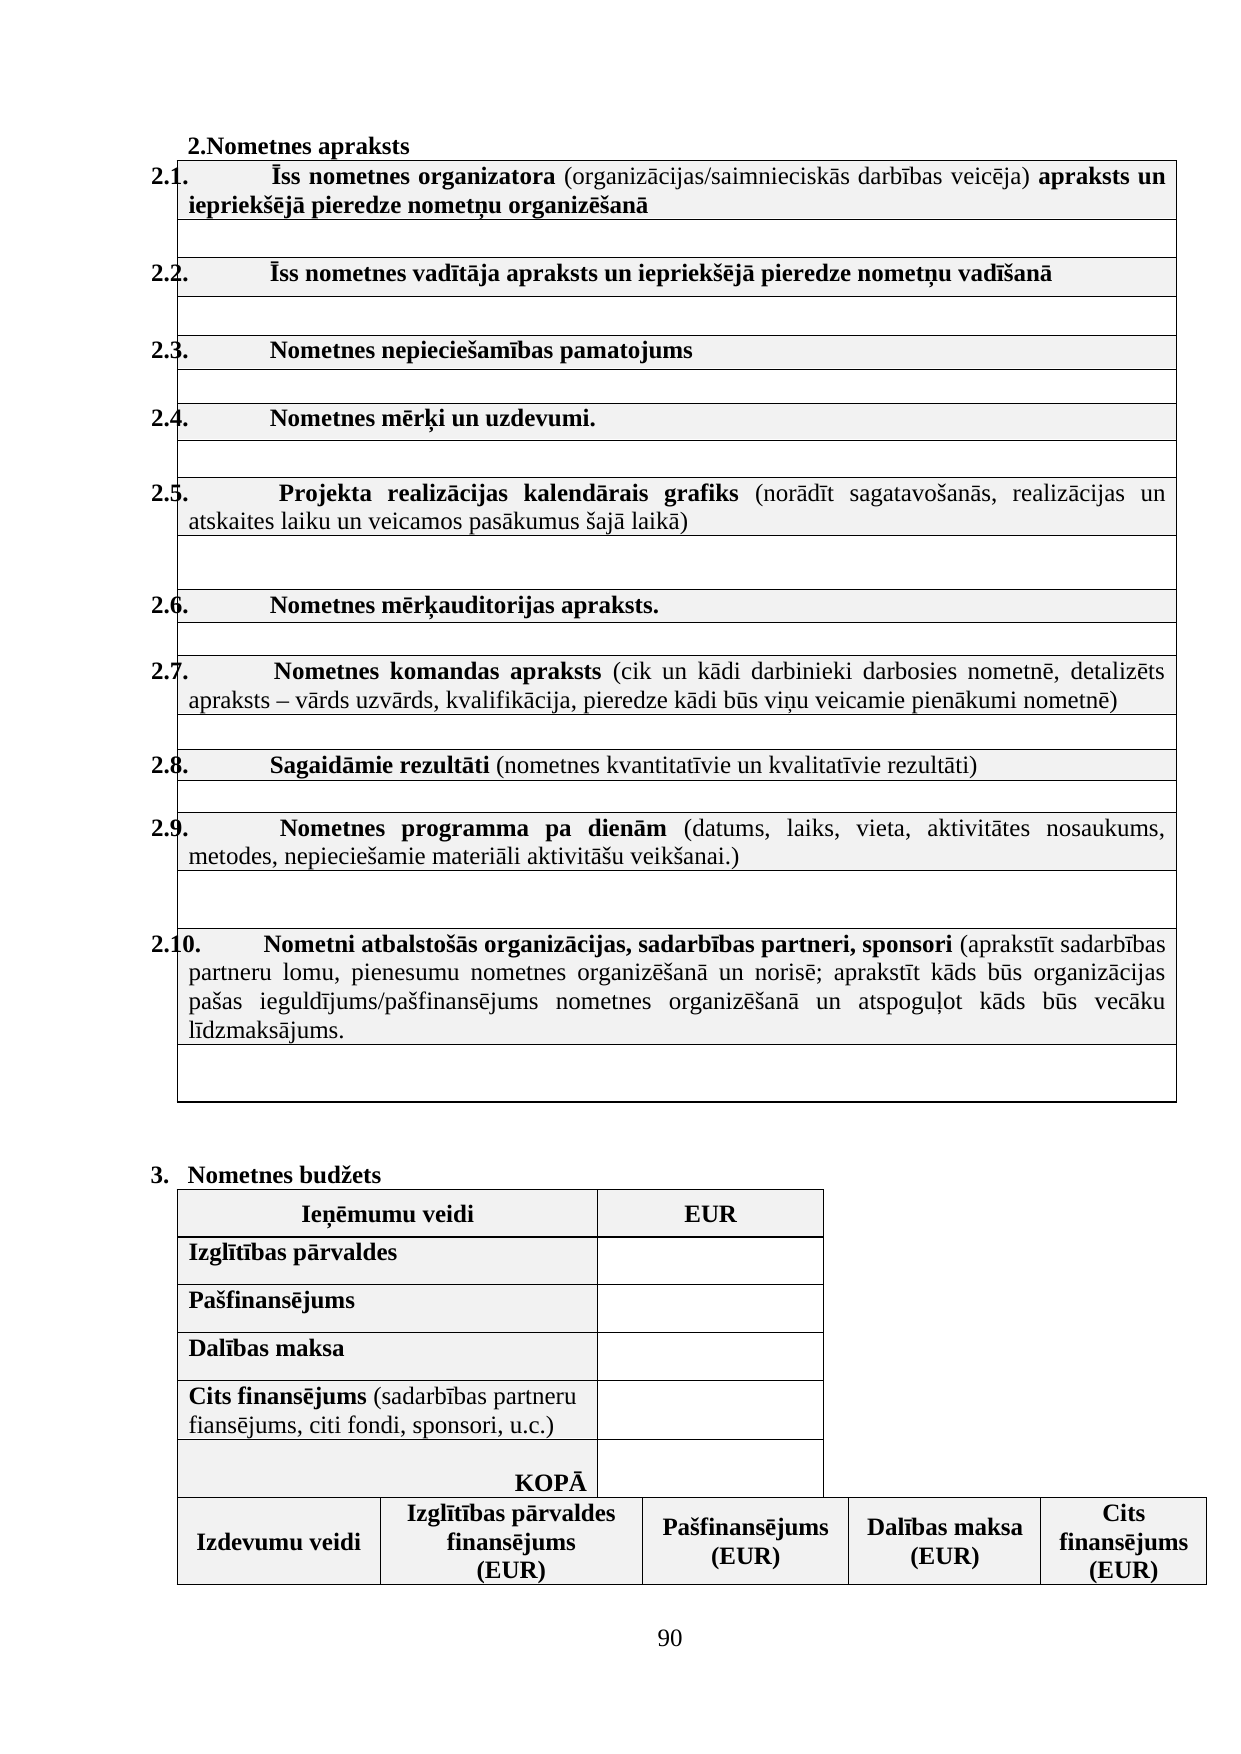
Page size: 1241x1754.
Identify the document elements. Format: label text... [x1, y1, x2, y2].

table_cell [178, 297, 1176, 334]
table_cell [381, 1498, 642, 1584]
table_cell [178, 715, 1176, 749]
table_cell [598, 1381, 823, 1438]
list Nometnes budžets [150, 1160, 1152, 1189]
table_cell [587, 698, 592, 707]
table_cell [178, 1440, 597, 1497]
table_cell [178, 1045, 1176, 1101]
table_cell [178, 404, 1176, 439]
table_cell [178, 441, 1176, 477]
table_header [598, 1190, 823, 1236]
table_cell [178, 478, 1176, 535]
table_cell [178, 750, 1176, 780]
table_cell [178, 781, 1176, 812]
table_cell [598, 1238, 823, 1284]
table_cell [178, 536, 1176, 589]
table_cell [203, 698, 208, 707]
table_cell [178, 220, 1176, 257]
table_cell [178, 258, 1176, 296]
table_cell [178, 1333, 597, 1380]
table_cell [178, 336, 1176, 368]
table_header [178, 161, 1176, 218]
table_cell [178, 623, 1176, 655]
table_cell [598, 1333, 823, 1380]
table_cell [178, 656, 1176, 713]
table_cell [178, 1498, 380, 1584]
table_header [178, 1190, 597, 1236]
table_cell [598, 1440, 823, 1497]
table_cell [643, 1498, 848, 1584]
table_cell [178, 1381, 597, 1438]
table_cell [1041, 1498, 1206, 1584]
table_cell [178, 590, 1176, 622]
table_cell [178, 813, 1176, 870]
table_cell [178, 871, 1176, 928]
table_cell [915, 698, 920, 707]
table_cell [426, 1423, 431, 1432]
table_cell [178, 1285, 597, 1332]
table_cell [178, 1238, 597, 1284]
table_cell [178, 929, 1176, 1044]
text 2.Nometnes apraksts [187, 131, 1152, 160]
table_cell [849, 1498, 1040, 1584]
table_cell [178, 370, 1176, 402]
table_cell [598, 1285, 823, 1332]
